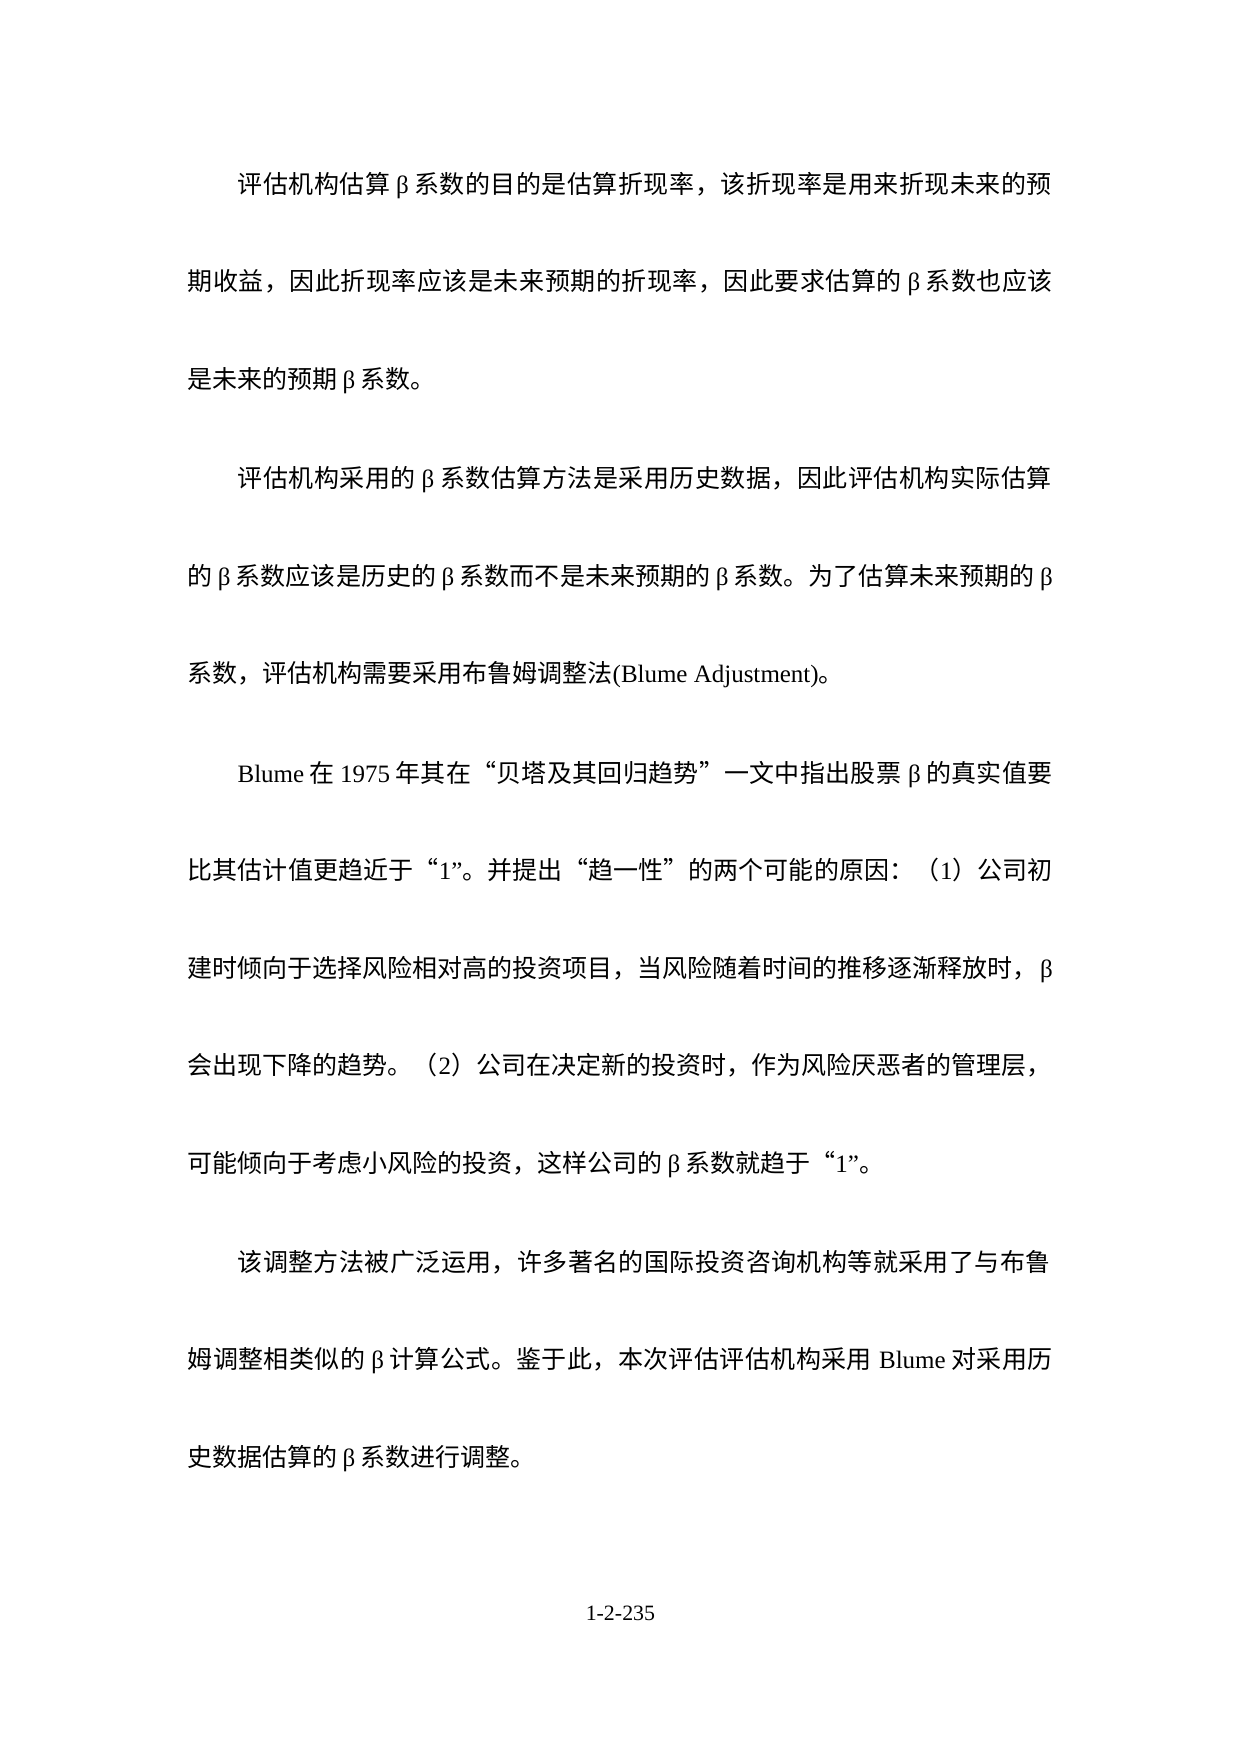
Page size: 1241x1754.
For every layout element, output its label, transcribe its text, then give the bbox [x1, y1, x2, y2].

text Blume在1975年其在“贝塔及其回归趋势”一文中指出股票β的真实值要比其估计值更趋近于“1”。并提出“趋一性”的两个可能的原因：（1）公司初建时倾向于选择风险相对高的投资项目，当风险随着时间的推移逐渐释放时，β会出现下降的趋势。（2）公司在决定新的投资时，作为风险厌恶者的管理层，可能倾向于考虑小风险的投资，这样公司的β系数就趋于“1”。 [187, 739, 1053, 1194]
text 评估机构估算β系数的目的是估算折现率，该折现率是用来折现未来的预期收益，因此折现率应该是未来预期的折现率，因此要求估算的β系数也应该是未来的预期β系数。 [187, 150, 1053, 410]
text 评估机构采用的β系数估算方法是采用历史数据，因此评估机构实际估算的β系数应该是历史的β系数而不是未来预期的β系数。为了估算未来预期的β系数，评估机构需要采用布鲁姆调整法(Blume Adjustment)。 [187, 444, 1053, 704]
text 该调整方法被广泛运用，许多著名的国际投资咨询机构等就采用了与布鲁姆调整相类似的β计算公式。鉴于此，本次评估评估机构采用Blume对采用历史数据估算的β系数进行调整。 [187, 1228, 1053, 1488]
